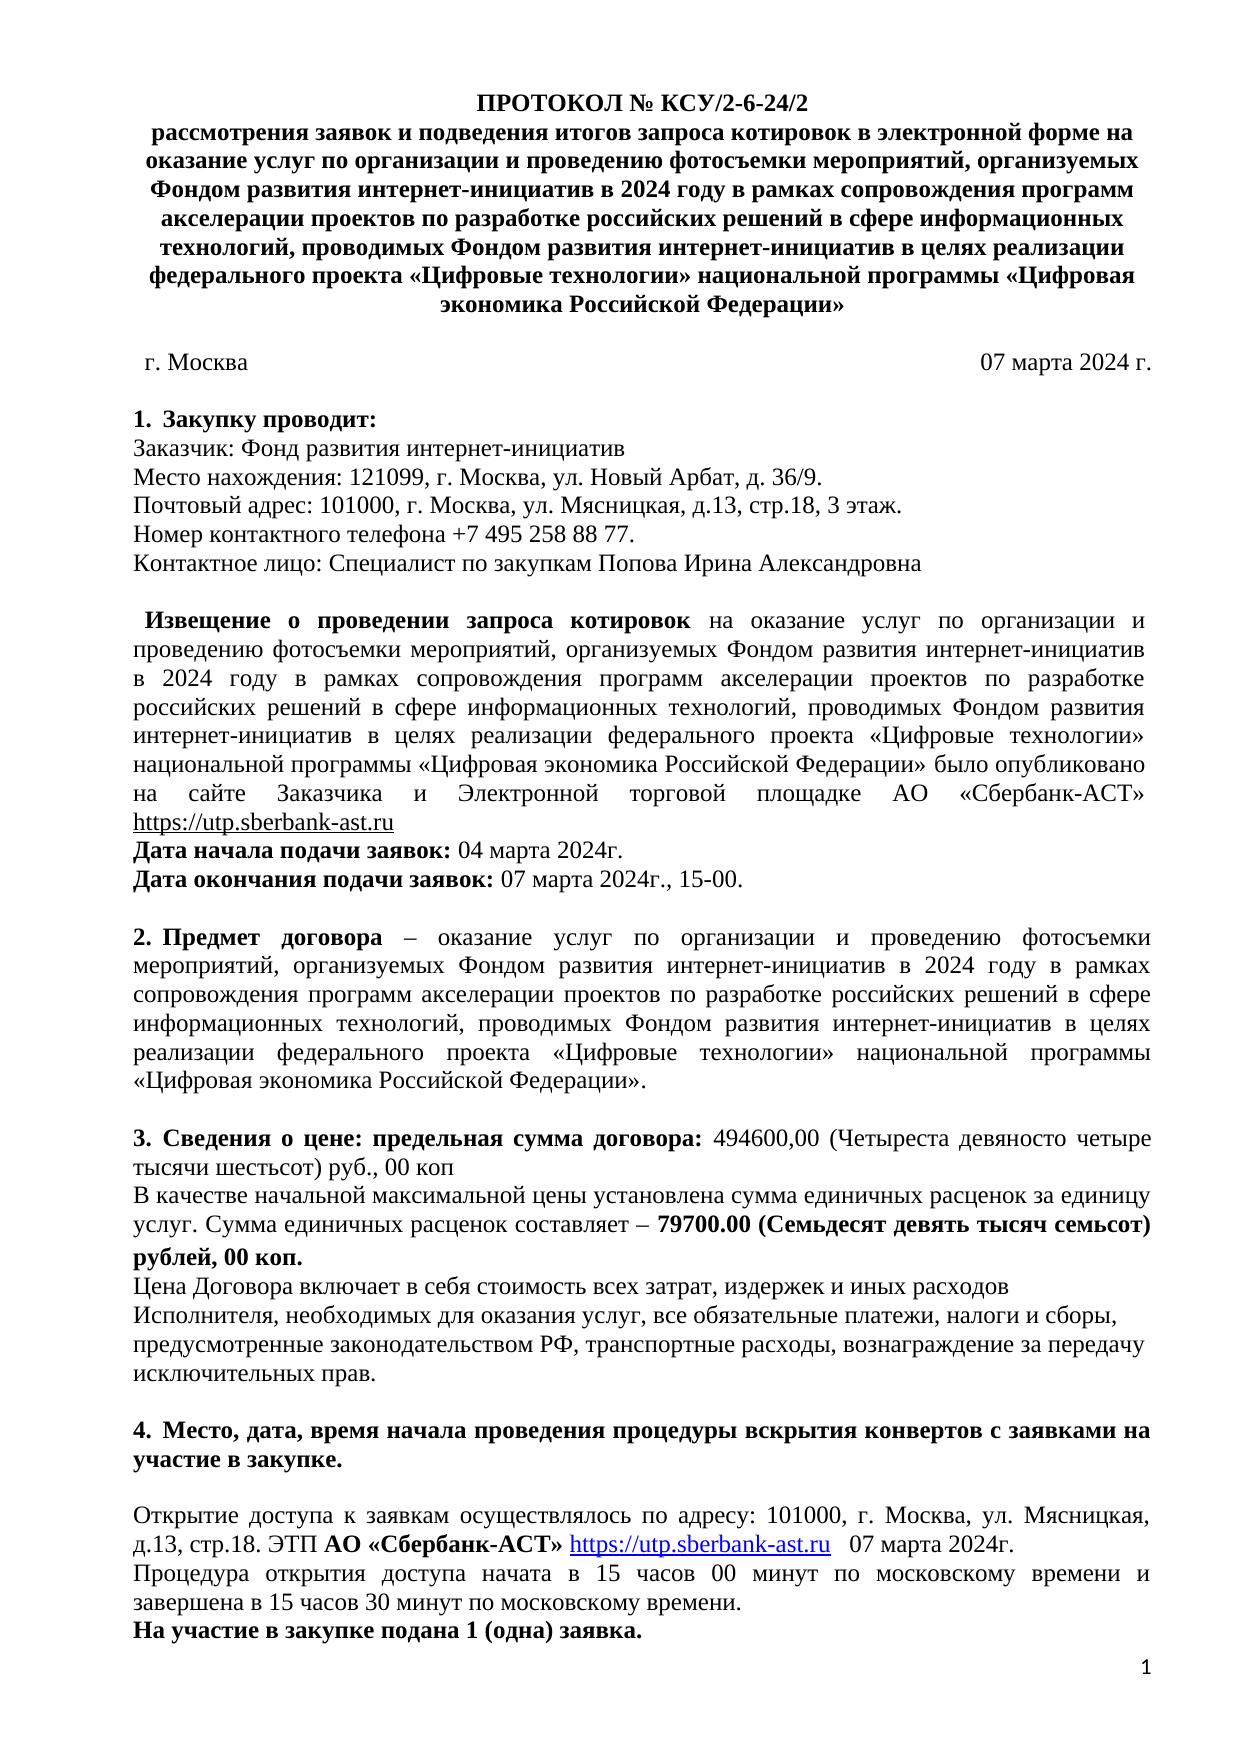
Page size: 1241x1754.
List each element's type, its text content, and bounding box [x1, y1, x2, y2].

text Номер контактного телефона +7 495 258 88 77. [133, 519, 1152, 548]
text Процедура открытия доступа начата в 15 часов 00 минут по московскому времени и завершена в 15 часов 30 минут по московскому времени. [133, 1558, 1152, 1616]
text Открытие доступа к заявкам осуществлялось по адресу: 101000, г. Москва, ул. Мясницкая, д.13, стр.18. ЭТП АО «Сбербанк-АСТ» https://utp.sberbank-ast.ru 07 марта 2024г. [133, 1501, 1152, 1558]
text Дата начала подачи заявок: 04 марта 2024г. [133, 835, 1152, 864]
text Почтовый адрес: 101000, г. Москва, ул. Мясницкая, д.13, стр.18, 3 этаж. [133, 490, 1152, 519]
list Место, дата, время начала проведения процедуры вскрытия конвертов с заявками на участие в закупке. [133, 1415, 1152, 1473]
text Контактное лицо: Специалист по закупкам Попова Ирина Александровна [133, 548, 1152, 577]
table_header г. Москва [133, 347, 657, 375]
text ПРОТОКОЛ № КСУ/2-6-24/2 [133, 88, 1152, 117]
list Закупку проводит: [133, 404, 1152, 433]
text Цена Договора включает в себя стоимость всех затрат, издержек и иных расходов Исполнителя, необходимых для оказания услуг, все обязательные платежи, налоги и сборы, предусмотренные законодательством РФ, транспортные расходы, вознаграждение за передачу исключительных прав. [133, 1271, 1152, 1386]
text Дата окончания подачи заявок: 07 марта 2024г., 15-00. [133, 864, 1152, 893]
text Извещение о проведении запроса котировок на оказание услуг по организации и проведению фотосъемки мероприятий, организуемых Фондом развития интернет-инициатив в 2024 году в рамках сопровождения программ акселерации проектов по разработке российских решений в сфере информационных технологий, проводимых Фондом развития интернет-инициатив в целях реализации федерального проекта «Цифровые технологии» национальной программы «Цифровая экономика Российской Федерации» было опубликовано на сайте Заказчика и Электронной торговой площадке АО «Сбербанк-АСТ» https://utp.sberbank-ast.ru [133, 605, 1146, 835]
text На участие в закупке подана 1 (одна) заявка. [133, 1616, 1152, 1644]
list Предмет договора – оказание услуг по организации и проведению фотосъемки мероприятий, организуемых Фондом развития интернет-инициатив в 2024 году в рамках сопровождения программ акселерации проектов по разработке российских решений в сфере информационных технологий, проводимых Фондом развития интернет-инициатив в целях реализации федерального проекта «Цифровые технологии» национальной программы «Цифровая экономика Российской Федерации». [133, 922, 1152, 1094]
table_header 07 марта 2024 г. [657, 347, 1163, 375]
list Сведения о цене: предельная сумма договора: 494600,00 (Четыреста девяносто четыре тысячи шестьсот) руб., 00 коп [133, 1123, 1152, 1180]
text Заказчик: Фонд развития интернет-инициатив [133, 433, 1152, 462]
text Место нахождения: 121099, г. Москва, ул. Новый Арбат, д. 36/9. [133, 462, 1152, 490]
text В качестве начальной максимальной цены установлена сумма единичных расценок за единицу услуг. Сумма единичных расценок составляет – 79700.00 (Семьдесят девять тысяч семьсот) рублей, 00 коп. [133, 1180, 1152, 1271]
text рассмотрения заявок и подведения итогов запроса котировок в электронной форме на оказание услуг по организации и проведению фотосъемки мероприятий, организуемых Фондом развития интернет-инициатив в 2024 году в рамках сопровождения программ акселерации проектов по разработке российских решений в сфере информационных технологий, проводимых Фондом развития интернет-инициатив в целях реализации федерального проекта «Цифровые технологии» национальной программы «Цифровая экономика Российской Федерации» [133, 117, 1152, 318]
